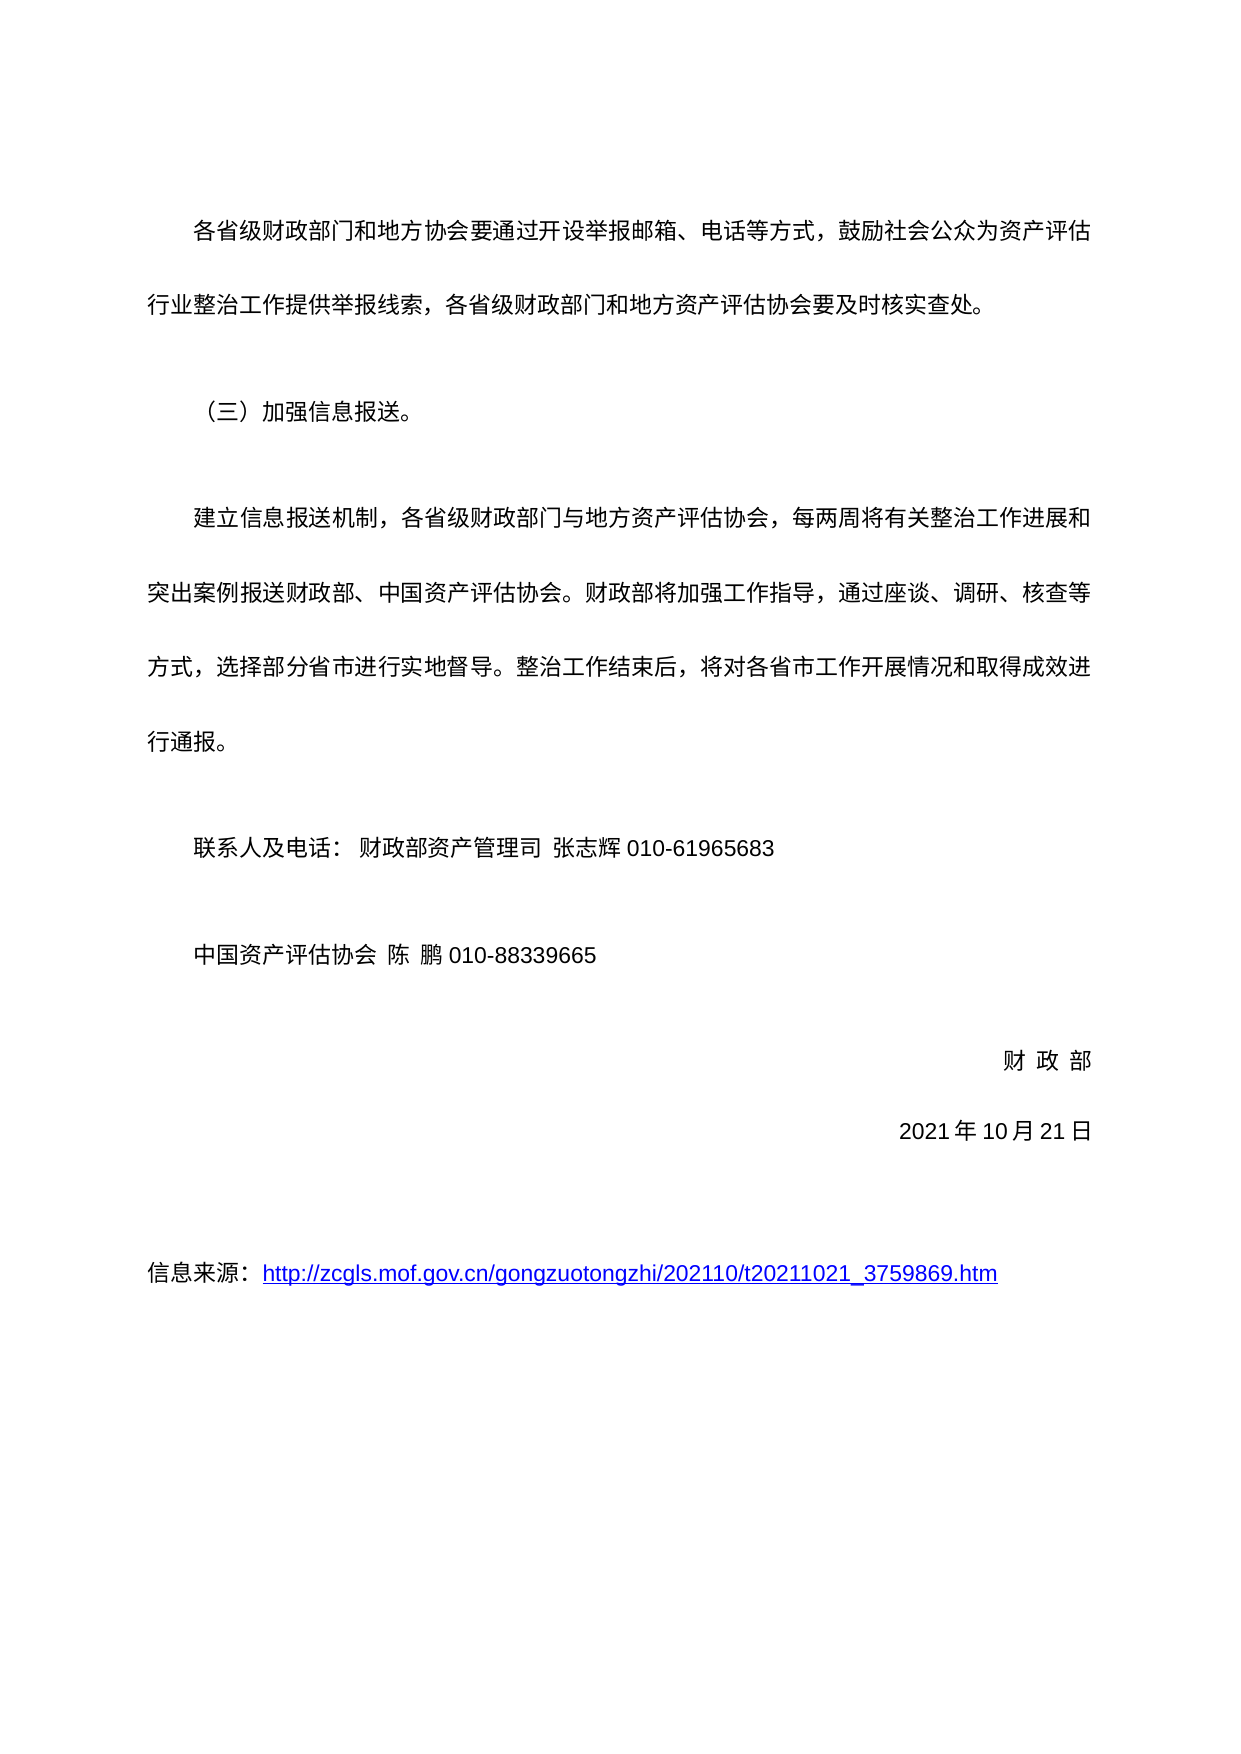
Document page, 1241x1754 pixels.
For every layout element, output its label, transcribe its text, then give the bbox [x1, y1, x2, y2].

text 信息来源：http://zcgls.mof.gov.cn/gongzuotongzhi/202110/t20211021_3759869.htm [148, 1239, 1092, 1304]
text 联系人及电话： 财政部资产管理司 张志辉 010-61965683 [148, 814, 1092, 879]
text 财 政 部 [148, 1027, 1092, 1092]
text 中国资产评估协会 陈 鹏 010-88339665 [148, 921, 1092, 986]
text 建立信息报送机制，各省级财政部门与地方资产评估协会，每两周将有关整治工作进展和突出案例报送财政部、中国资产评估协会。财政部将加强工作指导，通过座谈、调研、核查等方式，选择部分省市进行实地督导。整治工作结束后，将对各省市工作开展情况和取得成效进行通报。 [148, 484, 1092, 773]
text （三）加强信息报送。 [148, 378, 1092, 443]
text 2021年10月21日 [148, 1097, 1092, 1162]
text 各省级财政部门和地方协会要通过开设举报邮箱、电话等方式，鼓励社会公众为资产评估行业整治工作提供举报线索，各省级财政部门和地方资产评估协会要及时核实查处。 [148, 197, 1092, 337]
